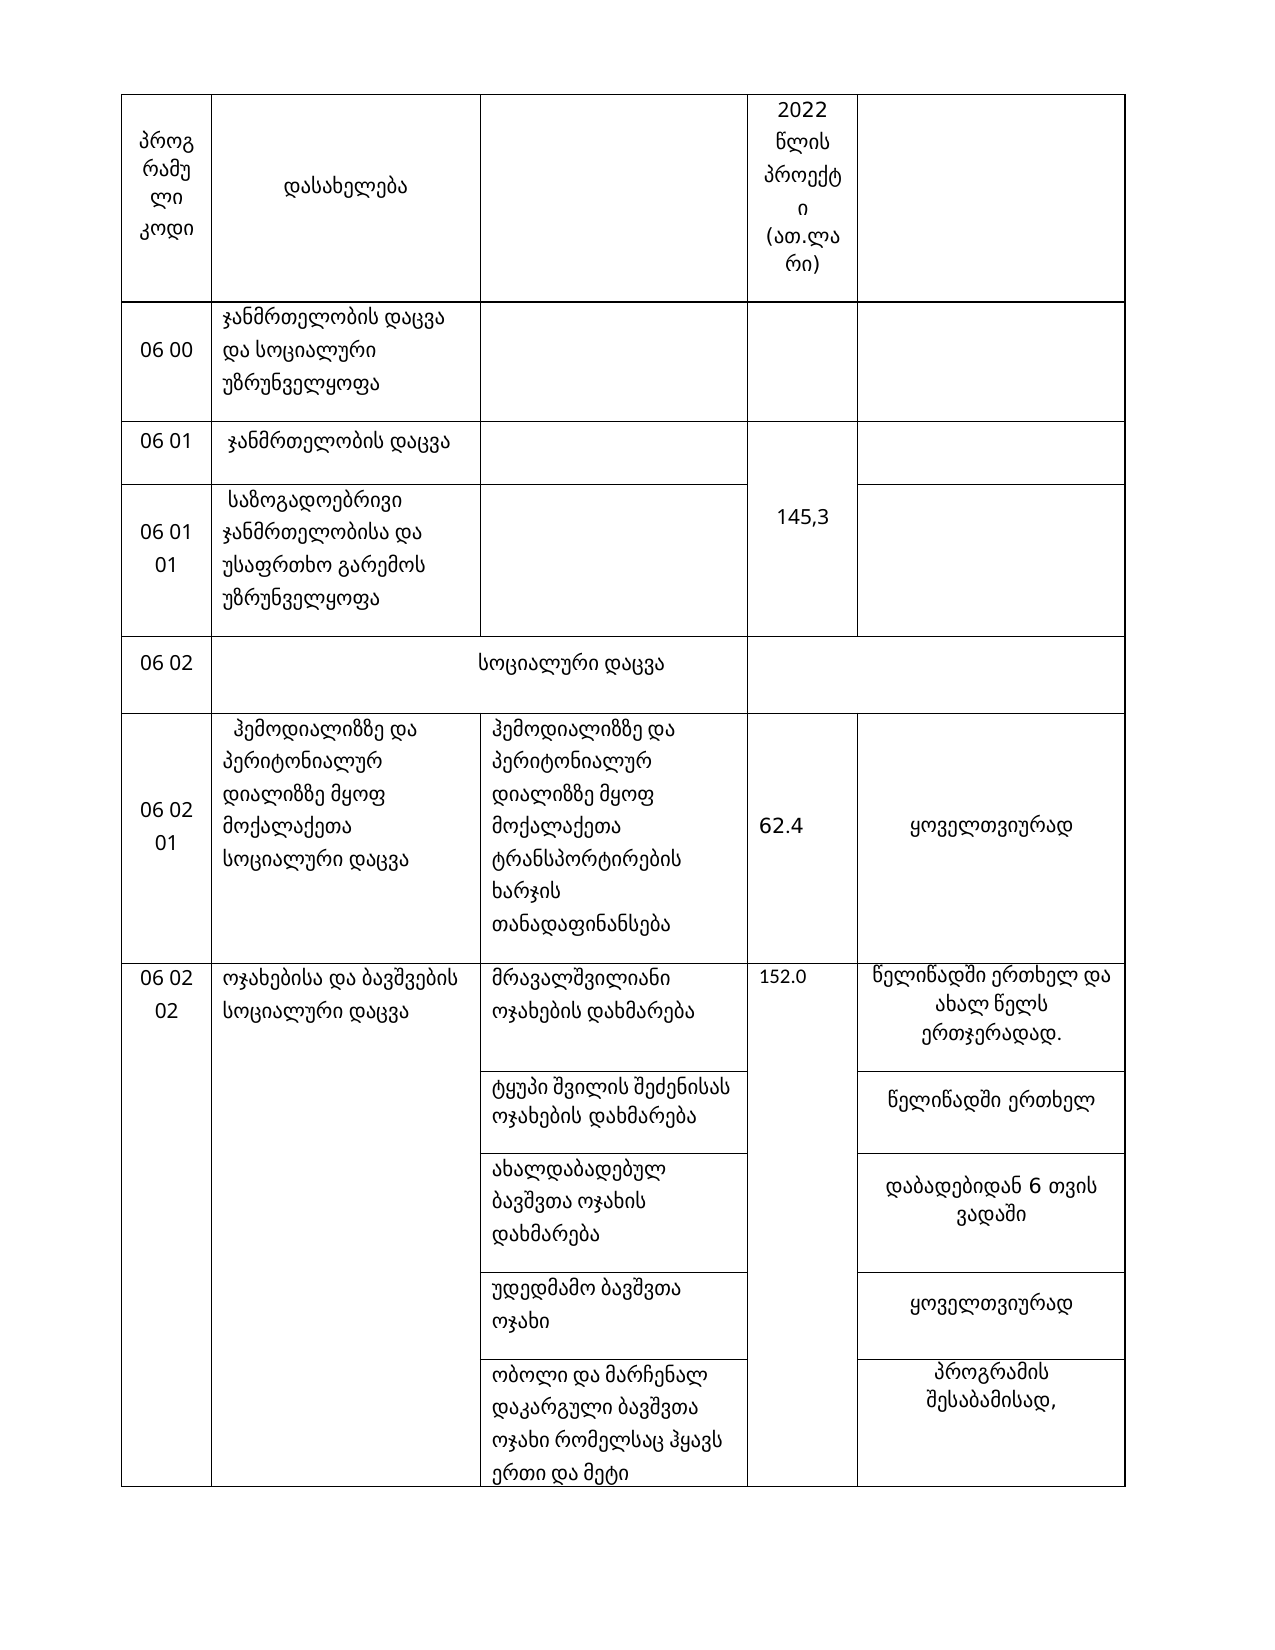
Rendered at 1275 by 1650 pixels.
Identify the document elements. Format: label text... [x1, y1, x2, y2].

table_cell მრავალშვილიანი ოჯახების დახმარება [481, 964, 747, 1071]
table_cell [858, 303, 1124, 421]
table_cell [858, 485, 1124, 636]
table_cell [858, 422, 1124, 484]
table_cell წელიწადში ერთხელ და ახალ წელს ერთჯერადად. [858, 964, 1124, 1071]
table_header დასახელება [212, 95, 480, 301]
table_cell [748, 303, 857, 421]
table_cell 152.0 [748, 964, 857, 1486]
table_cell ჯანმრთელობის დაცვა [212, 422, 480, 484]
table_header [858, 95, 1124, 301]
table_cell 06 02 02 [122, 964, 211, 1486]
table_cell დაბადებიდან 6 თვის ვადაში [858, 1154, 1124, 1272]
table_cell [481, 303, 747, 421]
table_cell [481, 485, 747, 636]
table_cell ჰემოდიალიზზე და პერიტონიალურ დიალიზზე მყოფ მოქალაქეთა სოციალური დაცვა [212, 714, 480, 962]
table_cell ახალდაბადებულ ბავშვთა ოჯახის დახმარება [481, 1154, 747, 1272]
table_header პროგრამული კოდი [122, 95, 211, 301]
table_cell 06 02 [122, 637, 211, 713]
table_cell ტყუპი შვილის შეძენისას ოჯახების დახმარება [481, 1072, 747, 1153]
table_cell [481, 1360, 747, 1486]
table_cell 145,3 [748, 422, 857, 636]
table_cell 06 02 01 [122, 714, 211, 962]
table_cell 06 01 [122, 422, 211, 484]
table_cell სოციალური დაცვა [212, 637, 747, 713]
table_cell ყოველთვიურად [858, 1273, 1124, 1359]
table_cell [481, 422, 747, 484]
table_cell წელიწადში ერთხელ [858, 1072, 1124, 1153]
table_cell ოჯახებისა და ბავშვების სოციალური დაცვა [212, 964, 480, 1486]
table_cell ჯანმრთელობის დაცვა და სოციალური უზრუნველყოფა [212, 303, 480, 421]
table_cell უდედმამო ბავშვთა ოჯახი [481, 1273, 747, 1359]
table_cell პროგრამის შესაბამისად, [858, 1360, 1124, 1486]
table_cell 06 00 [122, 303, 211, 421]
table_header 2022 წლის პროექტი (ათ.ლარი) [748, 95, 857, 301]
table_cell 06 01 01 [122, 485, 211, 636]
table_cell ჰემოდიალიზზე და პერიტონიალურ დიალიზზე მყოფ მოქალაქეთა ტრანსპორტირების ხარჯის თანადაფინანსება [481, 714, 747, 962]
table_cell 62.4 [748, 714, 857, 962]
table_cell ყოველთვიურად [858, 714, 1124, 962]
table_cell საზოგადოებრივი ჯანმრთელობისა და უსაფრთხო გარემოს უზრუნველყოფა [212, 485, 480, 636]
table_header [481, 95, 747, 301]
table_cell [748, 637, 1124, 713]
